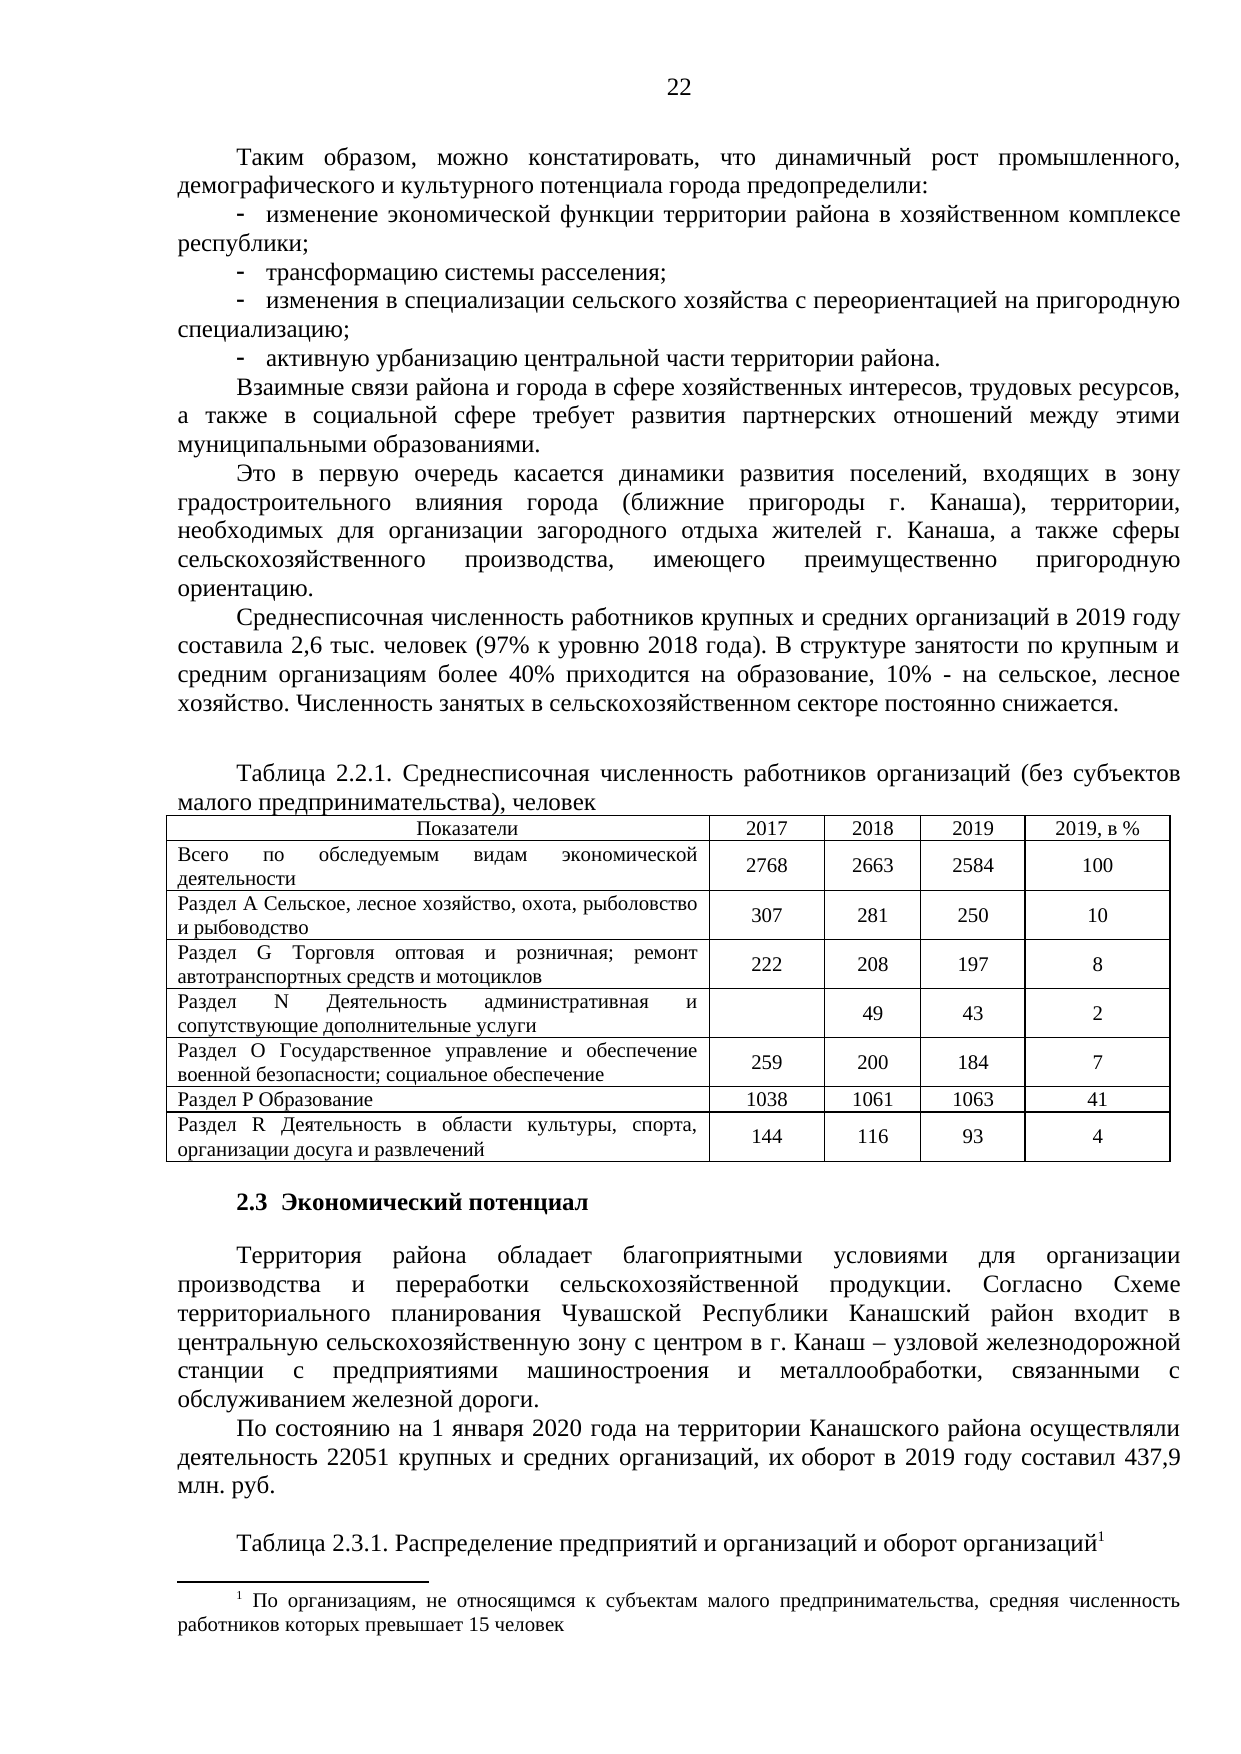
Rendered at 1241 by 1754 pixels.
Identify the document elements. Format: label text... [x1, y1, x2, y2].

table_cell Раздел P Образование [167, 1087, 709, 1111]
table_cell 184 [921, 1038, 1024, 1086]
table_header 2017 [710, 816, 824, 840]
text Территория района обладает благоприятными условиями для организации производства и переработки сельскохозяйственной продукции. Согласно Схеме территориального планирования Чувашской Республики Канашский район входит в центральную сельскохозяйственную зону с центром в г. Канаш – узловой железнодорожной станции с предприятиями машиностроения и металлообработки, связанными с обслуживанием железной дороги. [177, 1240, 1181, 1413]
table_cell Раздел N Деятельность административная и сопутствующие дополнительные услуги [167, 989, 709, 1037]
table_cell 259 [710, 1038, 824, 1086]
table_cell 2 [1026, 989, 1169, 1037]
table_header 2019, в % [1026, 816, 1169, 840]
list изменение экономической функции территории района в хозяйственном комплексе республики; [177, 199, 1181, 257]
table_cell 1038 [710, 1087, 824, 1111]
list активную урбанизацию центральной части территории района. [177, 343, 1181, 372]
table_cell 43 [921, 989, 1024, 1037]
table_cell Всего по обследуемым видам экономической деятельности [167, 841, 709, 889]
table_cell 100 [1026, 841, 1169, 889]
table_cell 200 [825, 1038, 920, 1086]
table_header Показатели [167, 816, 709, 840]
table_header 2018 [825, 816, 920, 840]
table_cell 208 [825, 940, 920, 988]
text Это в первую очередь касается динамики развития поселений, входящих в зону градостроительного влияния города (ближние пригороды г. Канаша), территории, необходимых для организации загородного отдыха жителей г. Канаша, а также сферы сельскохозяйственного производства, имеющего преимущественно пригородную ориентацию. [177, 458, 1181, 602]
table_cell 1063 [921, 1087, 1024, 1111]
table_header 2019 [921, 816, 1024, 840]
table_cell 2584 [921, 841, 1024, 889]
text По состоянию на 1 января 2020 года на территории Канашского района осуществляли деятельность 22051 крупных и средних организаций, их оборот в 2019 году составил 437,9 млн. руб. [177, 1413, 1181, 1499]
text Таблица 2.3.1. Распределение предприятий и организаций и оборот организаций [177, 1528, 1181, 1557]
table_cell 307 [710, 891, 824, 939]
table_cell Раздел R Деятельность в области культуры, спорта, организации досуга и развлечений [167, 1113, 709, 1161]
table_cell Раздел А Сельское, лесное хозяйство, охота, рыболовство и рыбоводство [167, 891, 709, 939]
table_cell 8 [1026, 940, 1169, 988]
table_cell 1061 [825, 1087, 920, 1111]
table_cell Раздел G Торговля оптовая и розничная; ремонт автотранспортных средств и мотоциклов [167, 940, 709, 988]
list изменения в специализации сельского хозяйства с переориентацией на пригородную специализацию; [177, 285, 1181, 343]
table_cell 4 [1026, 1113, 1169, 1161]
text Взаимные связи района и города в сфере хозяйственных интересов, трудовых ресурсов, а также в социальной сфере требует развития партнерских отношений между этими муниципальными образованиями. [177, 372, 1181, 458]
text Среднесписочная численность работников крупных и средних организаций в 2019 году составила 2,6 тыс. человек (97% к уровню 2018 года). В структуре занятости по крупным и средним организациям более 40% приходится на образование, 10% - на сельское, лесное хозяйство. Численность занятых в сельскохозяйственном секторе постоянно снижается. [177, 602, 1181, 717]
table_cell 144 [710, 1113, 824, 1161]
table_cell 49 [825, 989, 920, 1037]
list трансформацию системы расселения; [177, 257, 1181, 285]
table_cell 2663 [825, 841, 920, 889]
table_cell 250 [921, 891, 1024, 939]
table_cell 197 [921, 940, 1024, 988]
table_cell 7 [1026, 1038, 1169, 1086]
table_cell 116 [825, 1113, 920, 1161]
table_cell 2768 [710, 841, 824, 889]
text Таким образом, можно констатировать, что динамичный рост промышленного, демографического и культурного потенциала города предопределили: [177, 142, 1181, 199]
text Таблица 2.2.1. Среднесписочная численность работников организаций (без субъектов малого предпринимательства), человек [177, 758, 1181, 815]
table_cell 41 [1026, 1087, 1169, 1111]
table_cell 93 [921, 1113, 1024, 1161]
table_cell 10 [1026, 891, 1169, 939]
subtitle Экономический потенциал [177, 1187, 1181, 1215]
table_cell 281 [825, 891, 920, 939]
table_cell 222 [710, 940, 824, 988]
table_cell [710, 989, 824, 1037]
table_cell Раздел O Государственное управление и обеспечение военной безопасности; социальное обеспечение [167, 1038, 709, 1086]
